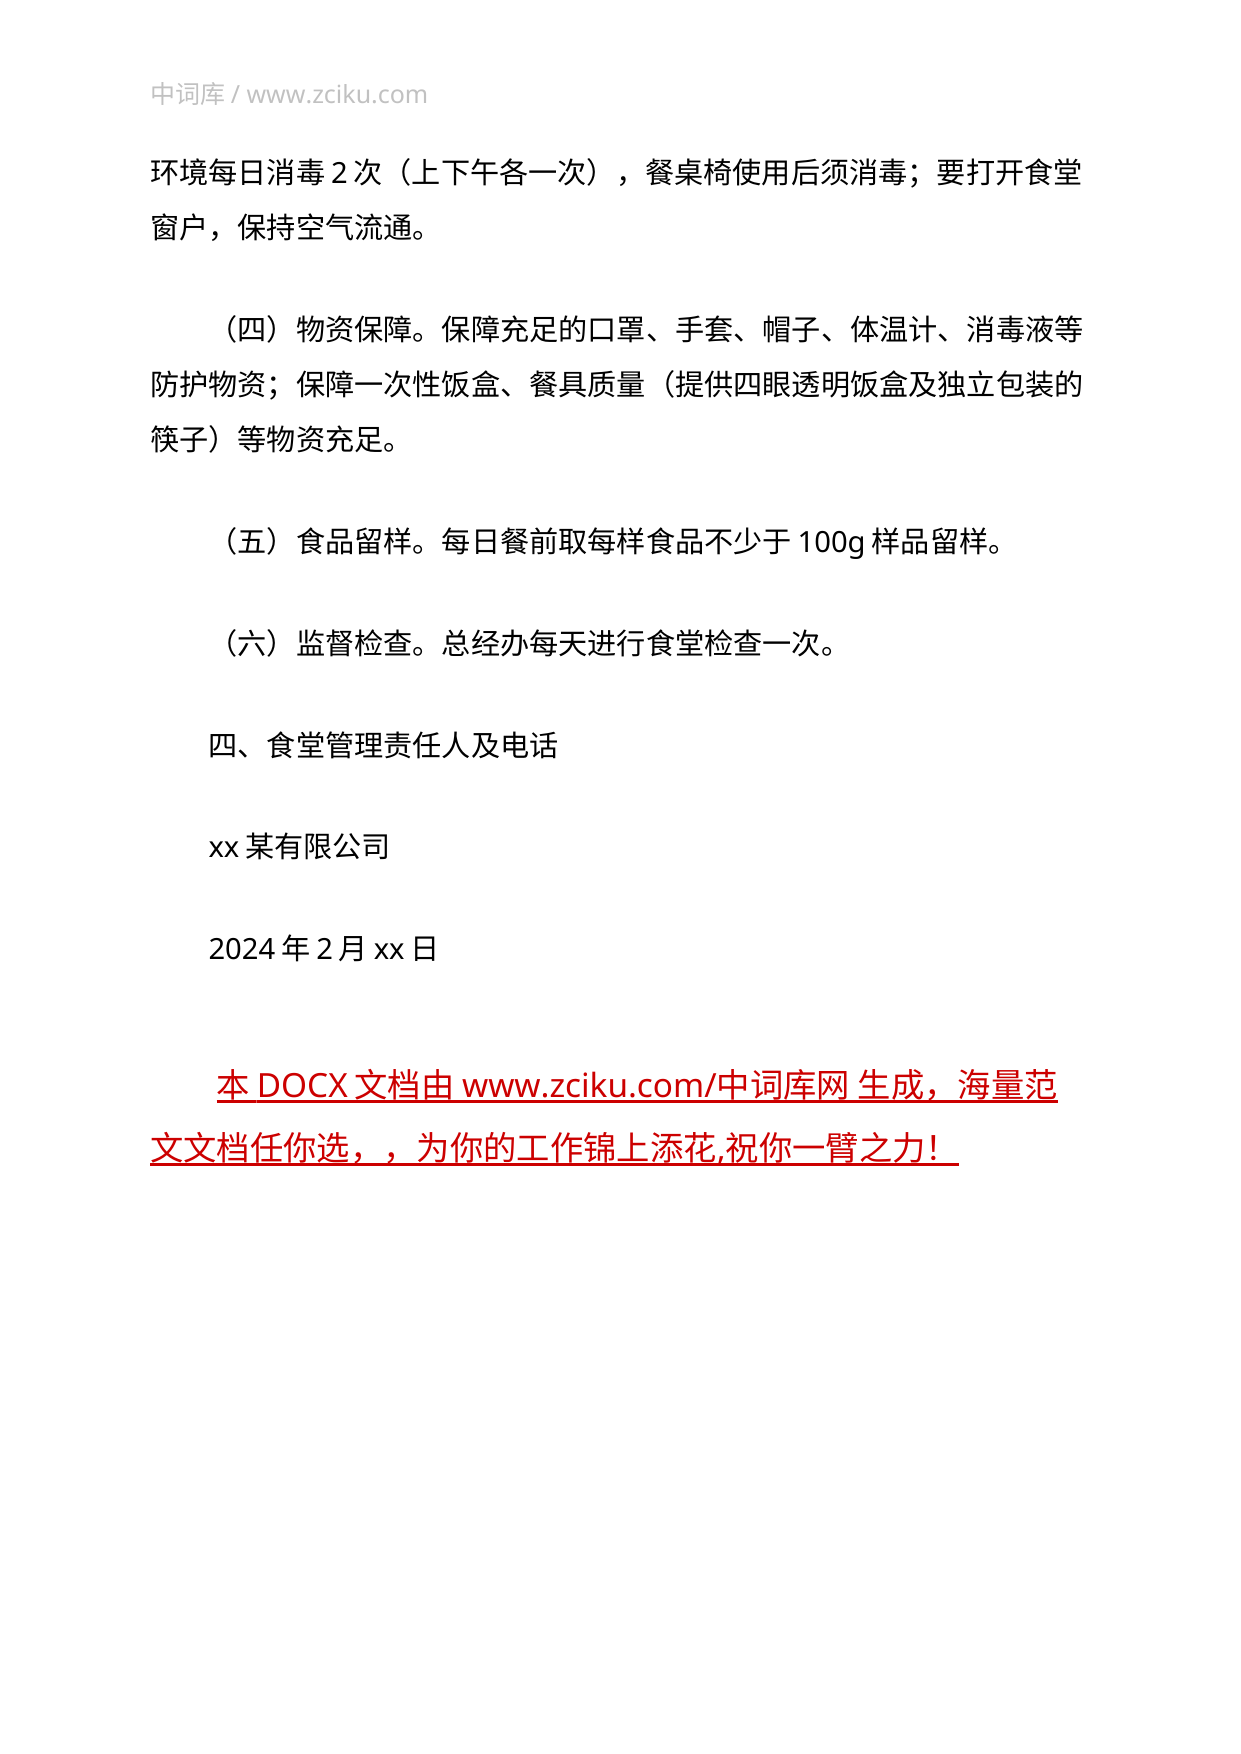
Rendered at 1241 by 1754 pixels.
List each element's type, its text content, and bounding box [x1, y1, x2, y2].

text （五）食品留样。每日餐前取每样食品不少于100g样品留样。 [150, 518, 1090, 561]
text 本DOCX文档由 www.zciku.com/中词库网 生成，海量范文文档任你选，，为你的工作锦上添花,祝你一臂之力！ [150, 1059, 1090, 1170]
text （六）监督检查。总经办每天进行食堂检查一次。 [150, 620, 1090, 663]
text 2024年2月xx日 [150, 926, 1090, 968]
text xx某有限公司 [150, 824, 1090, 866]
text （四）物资保障。保障充足的口罩、手套、帽子、体温计、消毒液等防护物资；保障一次性饭盒、餐具质量（提供四眼透明饭盒及独立包装的筷子）等物资充足。 [150, 307, 1090, 459]
text 四、食堂管理责任人及电话 [150, 722, 1090, 764]
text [150, 150, 1090, 247]
